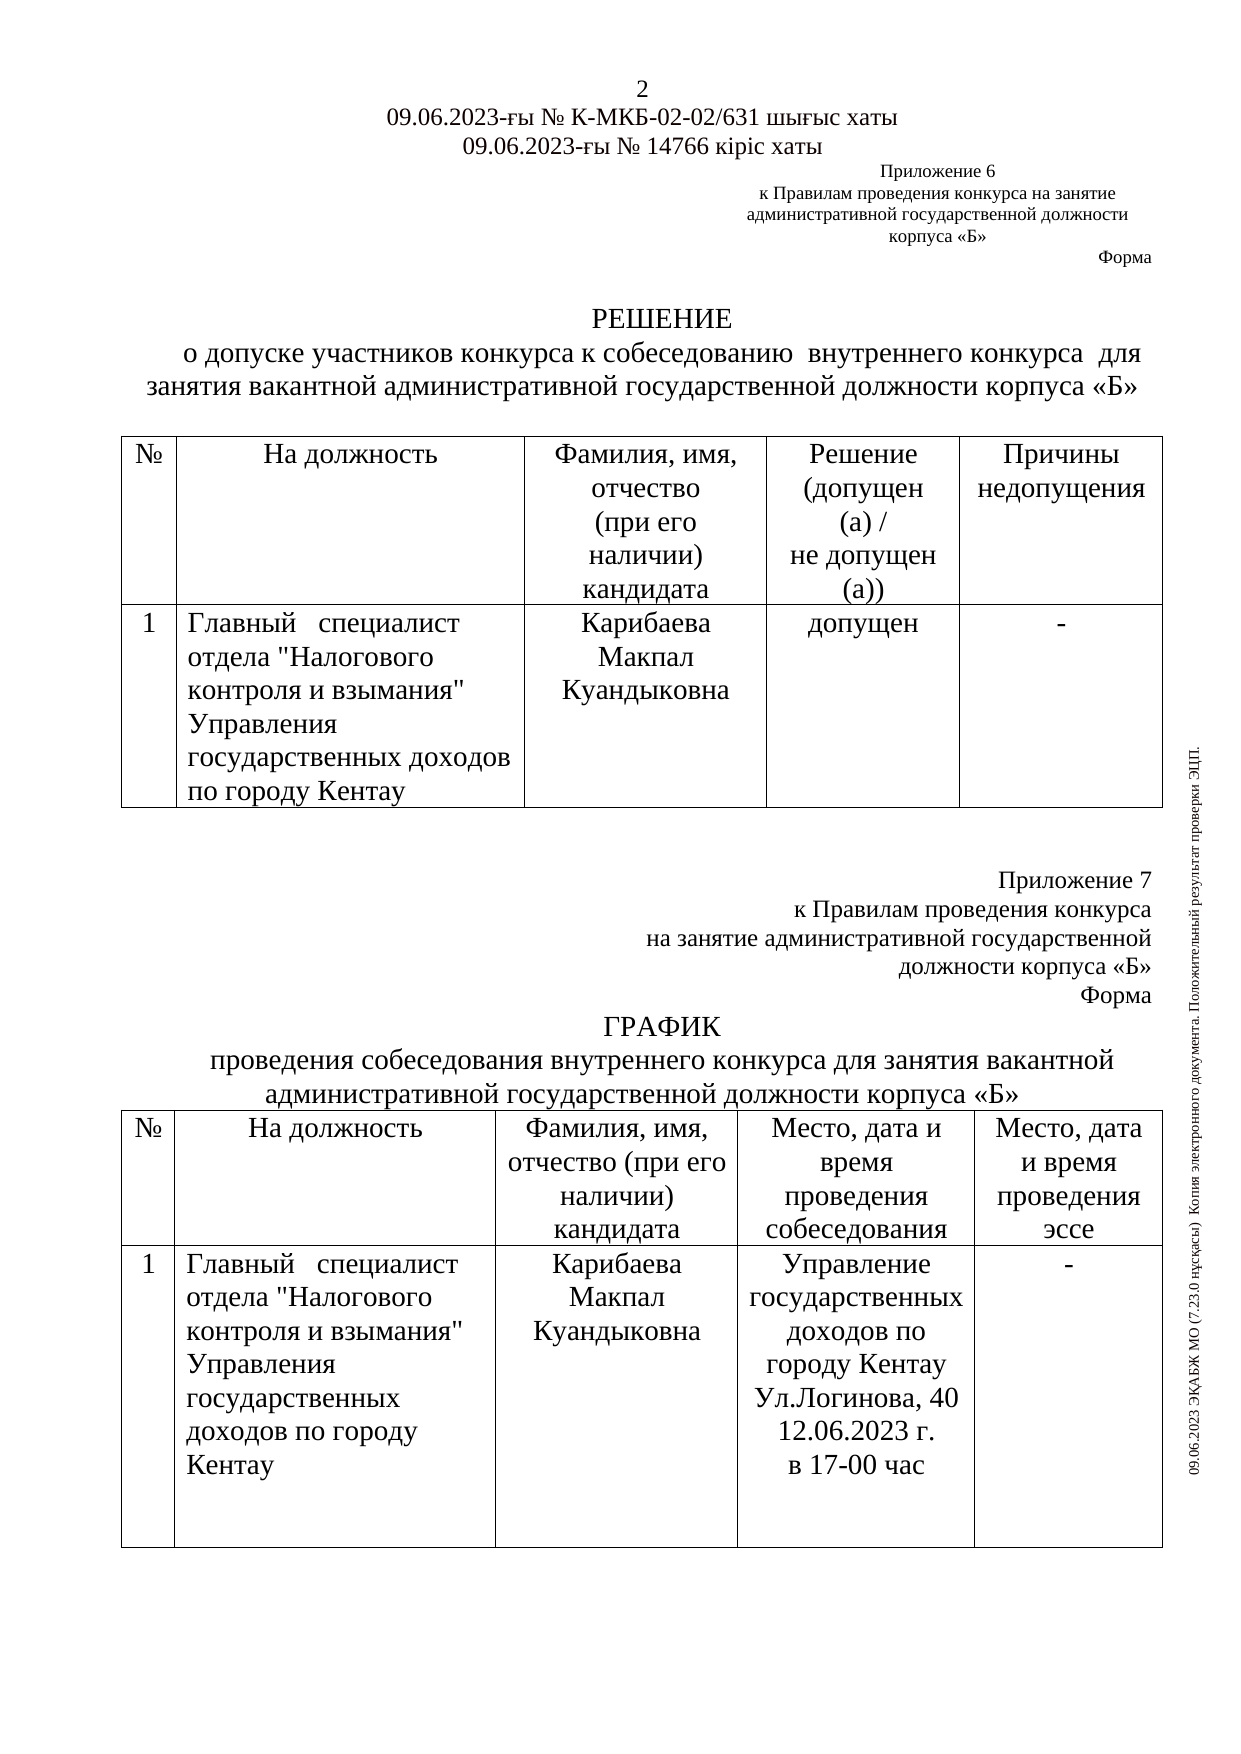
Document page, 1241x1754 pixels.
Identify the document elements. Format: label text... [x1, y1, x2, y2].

table_cell - [960, 605, 1162, 807]
table_header 09.06.2023-ғы № К-МКБ-02-02/631 шығыс хаты 09.06.2023-ғы № 14766 кіріс хаты [122, 103, 1163, 160]
text проведения собеседования внутреннего конкурса для занятия вакантной административной государственной должности корпуса «Б» [133, 1042, 1152, 1109]
text на занятие административной государственной [133, 923, 1152, 951]
text Форма [133, 980, 1152, 1009]
table_cell допущен [767, 605, 959, 807]
table_cell Карибаева Макпал Куандыковна [525, 605, 766, 807]
table_header Место, дата и время проведения собеседования [738, 1111, 974, 1245]
table_header На должность [177, 437, 524, 604]
table_cell 1 [122, 605, 176, 807]
table_cell - [975, 1246, 1162, 1547]
text РЕШЕНИЕ [133, 301, 1152, 335]
table_header Фамилия, имя, отчество (при его наличии) кандидата [525, 437, 766, 604]
table_header Решение (допущен (а) / не допущен (а)) [767, 437, 959, 604]
table_cell Карибаева Макпал Куандыковна [496, 1246, 737, 1547]
table_header Место, дата и время проведения эссе [975, 1111, 1162, 1245]
table_cell Главный специалист отдела "Налогового контроля и взымания" Управления государственных доходов по городу Кентау [175, 1246, 495, 1547]
table_header На должность [175, 1111, 495, 1245]
table_cell 1 [122, 1246, 174, 1547]
table_cell Главный специалист отдела "Налогового контроля и взымания" Управления государственных доходов по городу Кентау [177, 605, 524, 807]
table_header № [122, 1111, 174, 1245]
text должности корпуса «Б» [133, 951, 1152, 980]
text Приложение 7 [133, 865, 1152, 894]
text ГРАФИК [133, 1009, 1152, 1042]
text к Правилам проведения конкурса на занятие административной государственной должности корпуса «Б» [723, 182, 1152, 246]
text о допуске участников конкурса к собеседованию внутреннего конкурса для занятия вакантной административной государственной должности корпуса «Б» [133, 335, 1152, 402]
text Приложение 6 [723, 160, 1152, 182]
text к Правилам проведения конкурса [133, 894, 1152, 923]
table_header № [122, 437, 176, 604]
table_cell Управление государственных доходов по городу Кентау Ул.Логинова, 40 12.06.2023 г. в 17-00 час [738, 1246, 974, 1547]
table_header Причины недопущения [960, 437, 1162, 604]
text Форма [133, 246, 1152, 268]
table_header Фамилия, имя, отчество (при его наличии) кандидата [496, 1111, 737, 1245]
